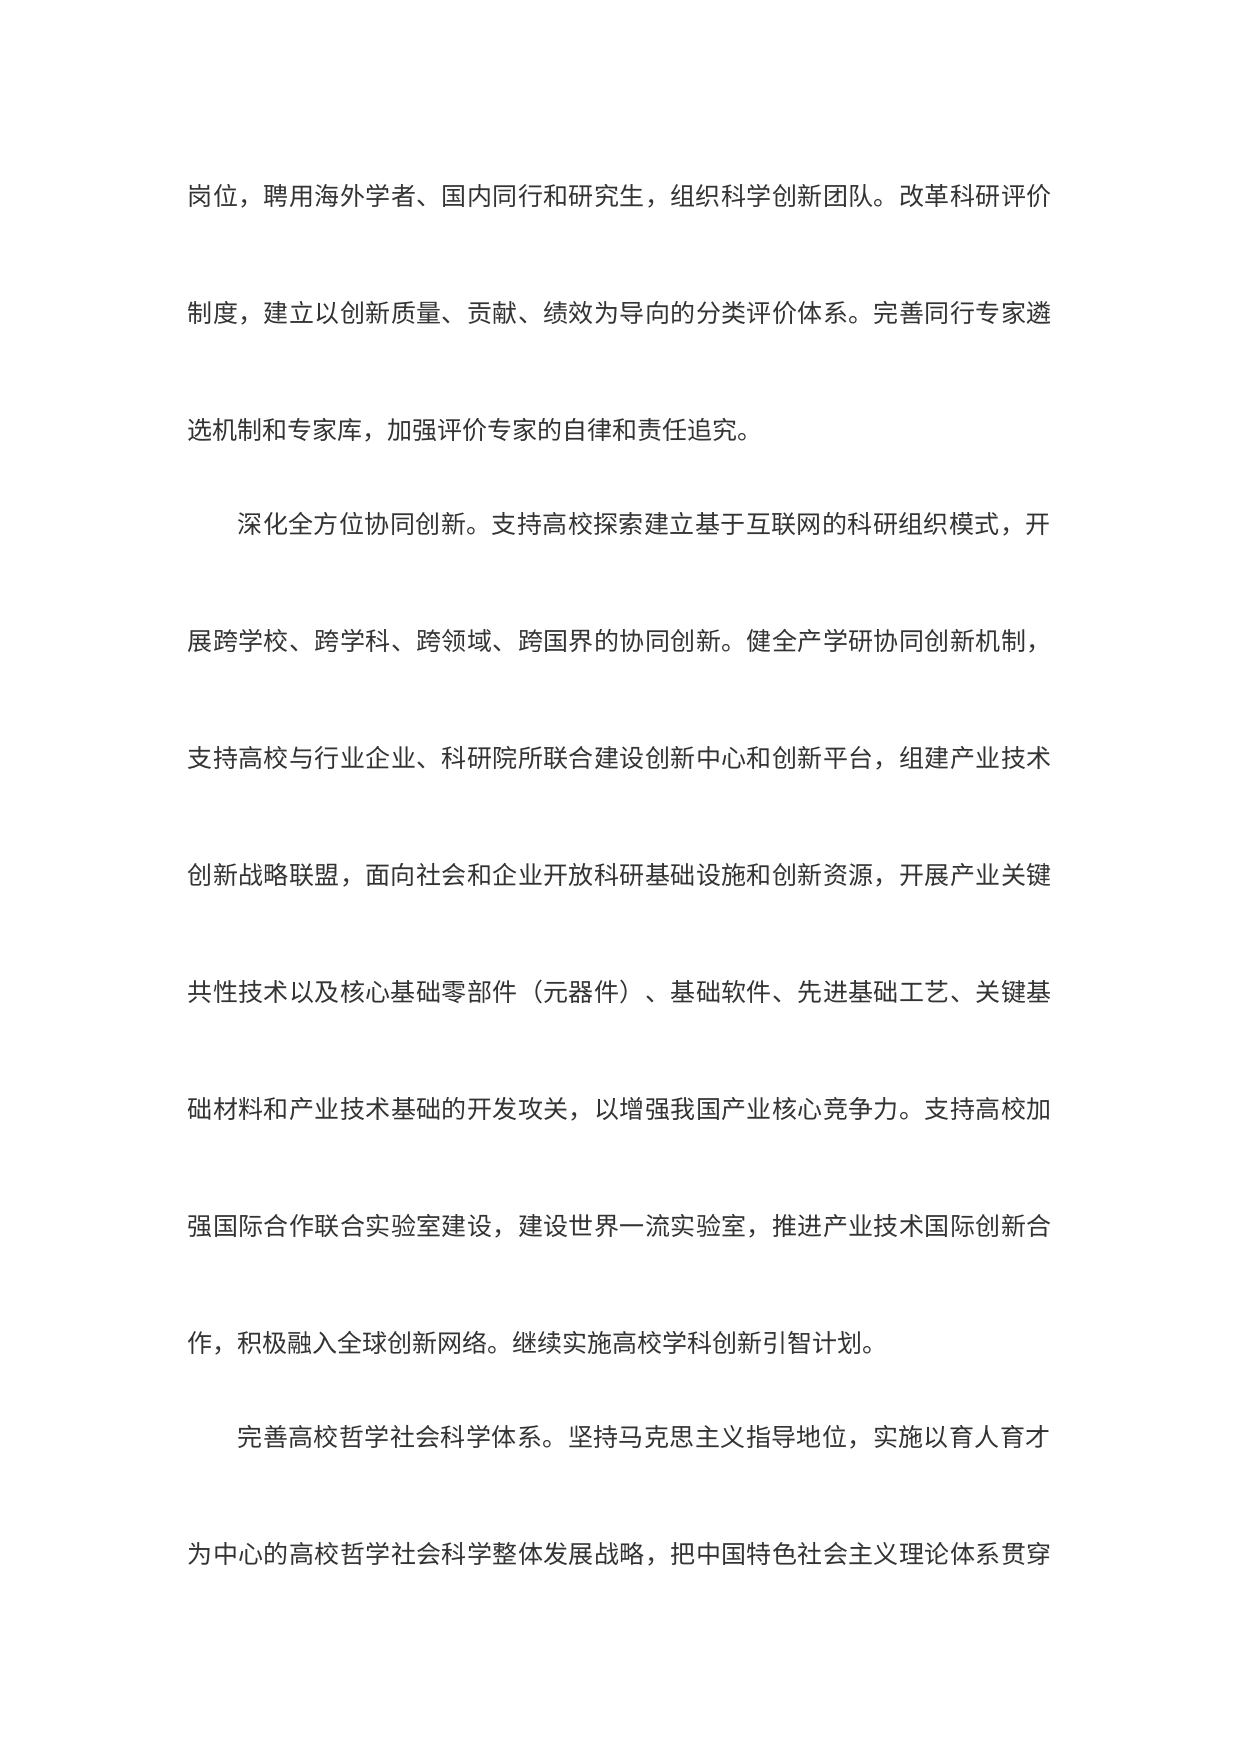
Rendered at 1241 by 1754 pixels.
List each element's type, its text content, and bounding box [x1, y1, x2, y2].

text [187, 162, 1053, 461]
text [187, 1403, 1053, 1585]
text 深化全方位协同创新。支持高校探索建立基于互联网的科研组织模式，开展跨学校、跨学科、跨领域、跨国界的协同创新。健全产学研协同创新机制，支持高校与行业企业、科研院所联合建设创新中心和创新平台，组建产业技术创新战略联盟，面向社会和企业开放科研基础设施和创新资源，开展产业关键共性技术以及核心基础零部件（元器件）、基础软件、先进基础工艺、关键基础材料和产业技术基础的开发攻关，以增强我国产业核心竞争力。支持高校加强国际合作联合实验室建设，建设世界一流实验室，推进产业技术国际创新合作，积极融入全球创新网络。继续实施高校学科创新引智计划。 [187, 490, 1053, 1374]
